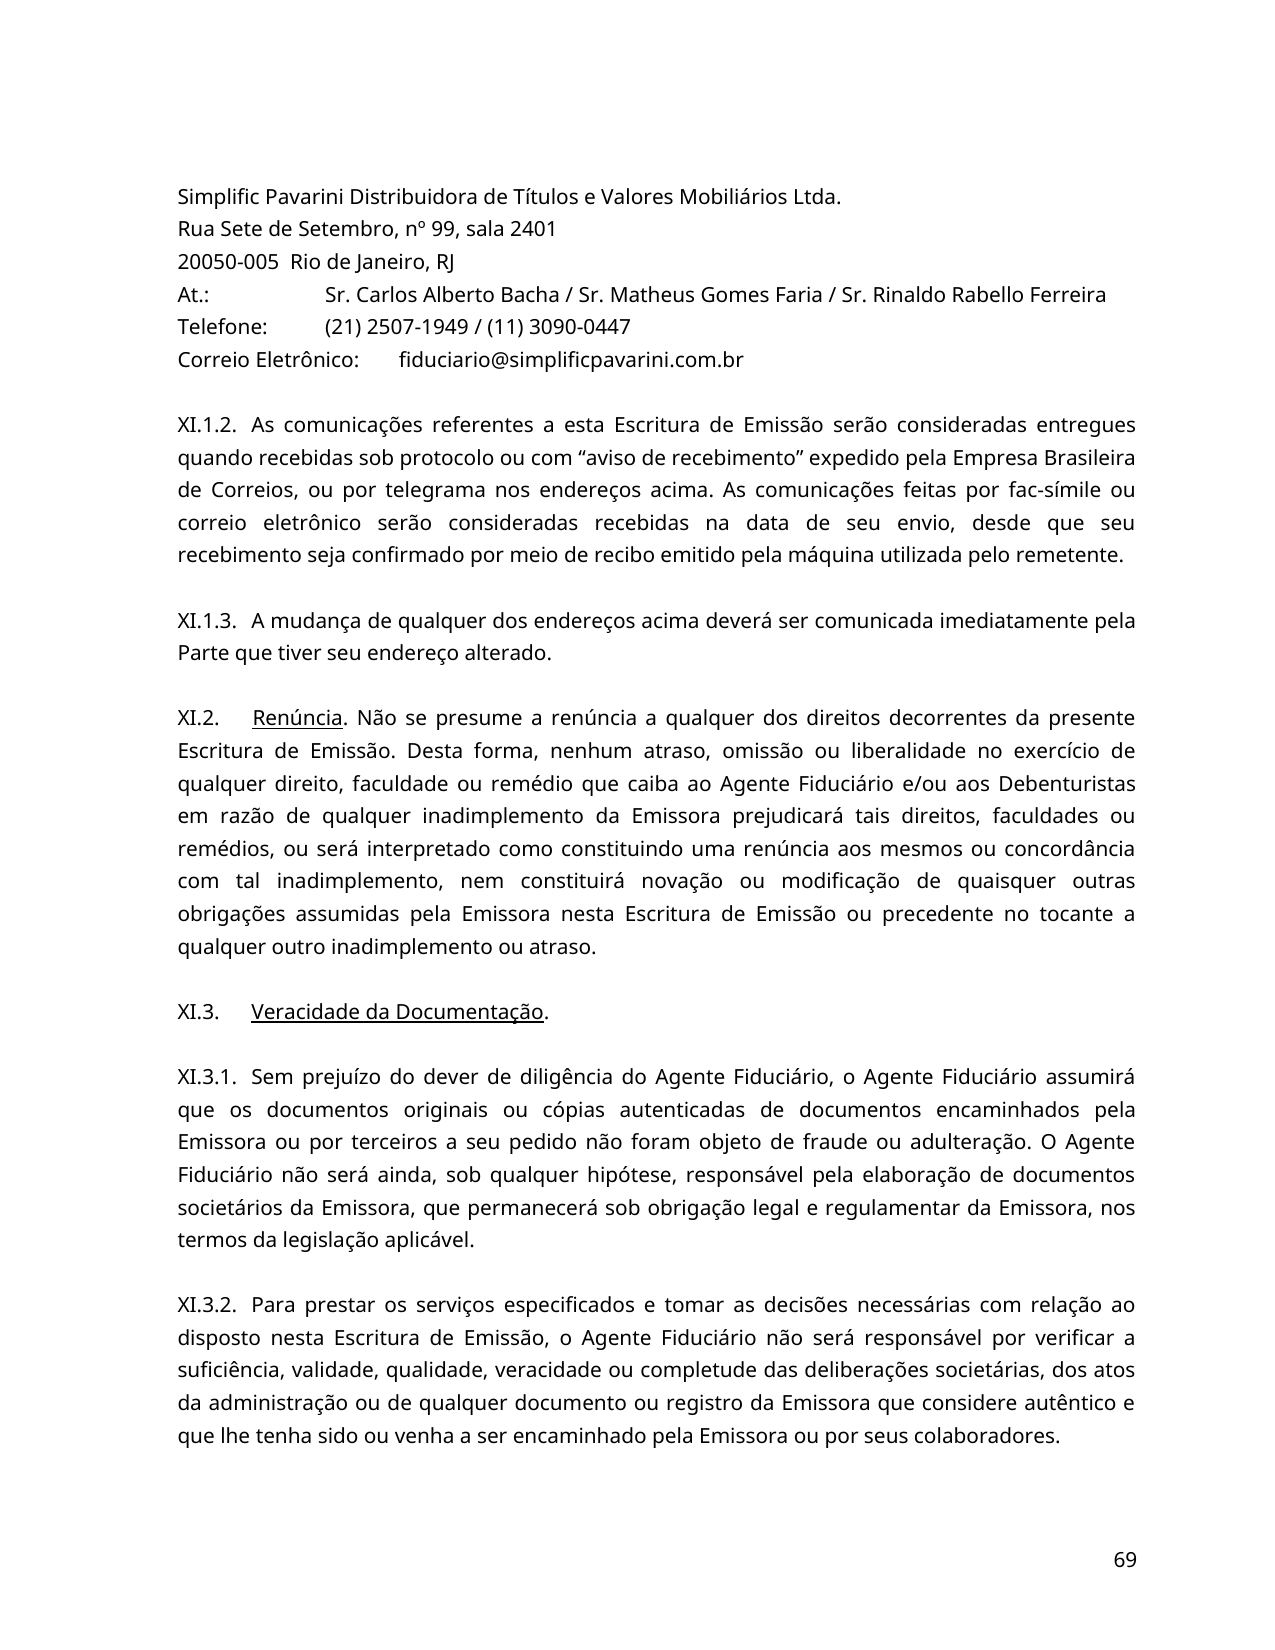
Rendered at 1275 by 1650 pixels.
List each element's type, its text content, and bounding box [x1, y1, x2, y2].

text Correio Eletrônico: fiduciario@simplificpavarini.com.br [177, 345, 1137, 373]
list Sem prejuízo do dever de diligência do Agente Fiduciário, o Agente Fiduciário assumirá que os documentos originais ou cópias autenticadas de documentos encaminhados pela Emissora ou por terceiros a seu pedido não foram objeto de fraude ou adulteração. O Agente Fiduciário não será ainda, sob qualquer hipótese, responsável pela elaboração de documentos societários da Emissora, que permanecerá sob obrigação legal e regulamentar da Emissora, nos termos da legislação aplicável. [177, 1062, 1137, 1254]
text Telefone: (21) 2507-1949 / (11) 3090-0447 [177, 312, 1137, 341]
text Simplific Pavarini Distribuidora de Títulos e Valores Mobiliários Ltda. [177, 182, 1137, 210]
list Renúncia. Não se presume a renúncia a qualquer dos direitos decorrentes da presente Escritura de Emissão. Desta forma, nenhum atraso, omissão ou liberalidade no exercício de qualquer direito, faculdade ou remédio que caiba ao Agente Fiduciário e/ou aos Debenturistas em razão de qualquer inadimplemento da Emissora prejudicará tais direitos, faculdades ou remédios, ou será interpretado como constituindo uma renúncia aos mesmos ou concordância com tal inadimplemento, nem constituirá novação ou modificação de quaisquer outras obrigações assumidas pela Emissora nesta Escritura de Emissão ou precedente no tocante a qualquer outro inadimplemento ou atraso. [177, 703, 1137, 960]
list Veracidade da Documentação. [177, 997, 1137, 1025]
text At.: Sr. Carlos Alberto Bacha / Sr. Matheus Gomes Faria / Sr. Rinaldo Rabello Ferreira [177, 280, 1137, 308]
text 20050-005 Rio de Janeiro, RJ [177, 247, 1137, 276]
list Para prestar os serviços especificados e tomar as decisões necessárias com relação ao disposto nesta Escritura de Emissão, o Agente Fiduciário não será responsável por verificar a suficiência, validade, qualidade, veracidade ou completude das deliberações societárias, dos atos da administração ou de qualquer documento ou registro da Emissora que considere autêntico e que lhe tenha sido ou venha a ser encaminhado pela Emissora ou por seus colaboradores. [177, 1290, 1137, 1449]
list As comunicações referentes a esta Escritura de Emissão serão consideradas entregues quando recebidas sob protocolo ou com “aviso de recebimento” expedido pela Empresa Brasileira de Correios, ou por telegrama nos endereços acima. As comunicações feitas por fac-símile ou correio eletrônico serão consideradas recebidas na data de seu envio, desde que seu recebimento seja confirmado por meio de recibo emitido pela máquina utilizada pelo remetente. [177, 410, 1137, 569]
text Rua Sete de Setembro, nº 99, sala 2401 [177, 214, 1137, 243]
list A mudança de qualquer dos endereços acima deverá ser comunicada imediatamente pela Parte que tiver seu endereço alterado. [177, 606, 1137, 667]
